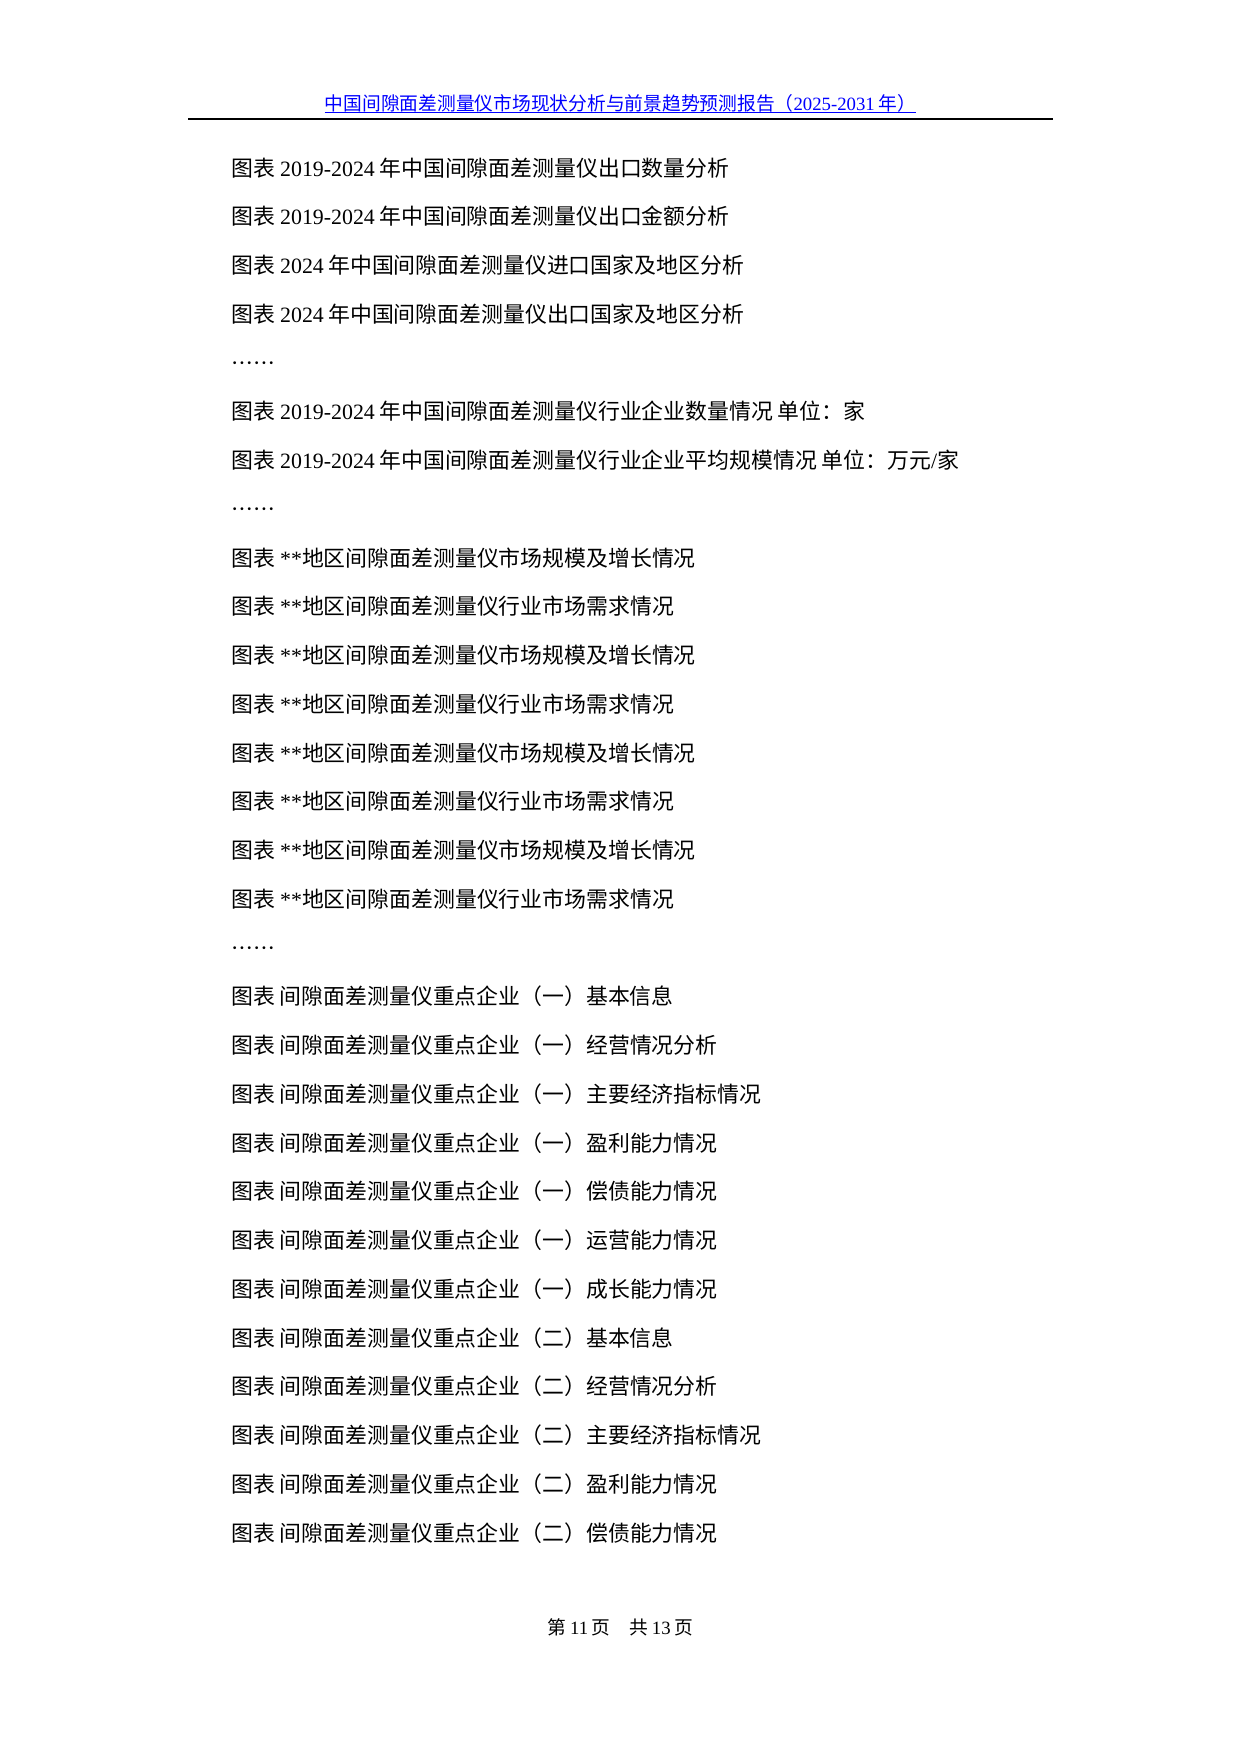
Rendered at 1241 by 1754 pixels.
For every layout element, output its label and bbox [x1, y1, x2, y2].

text [187, 150, 1053, 1548]
